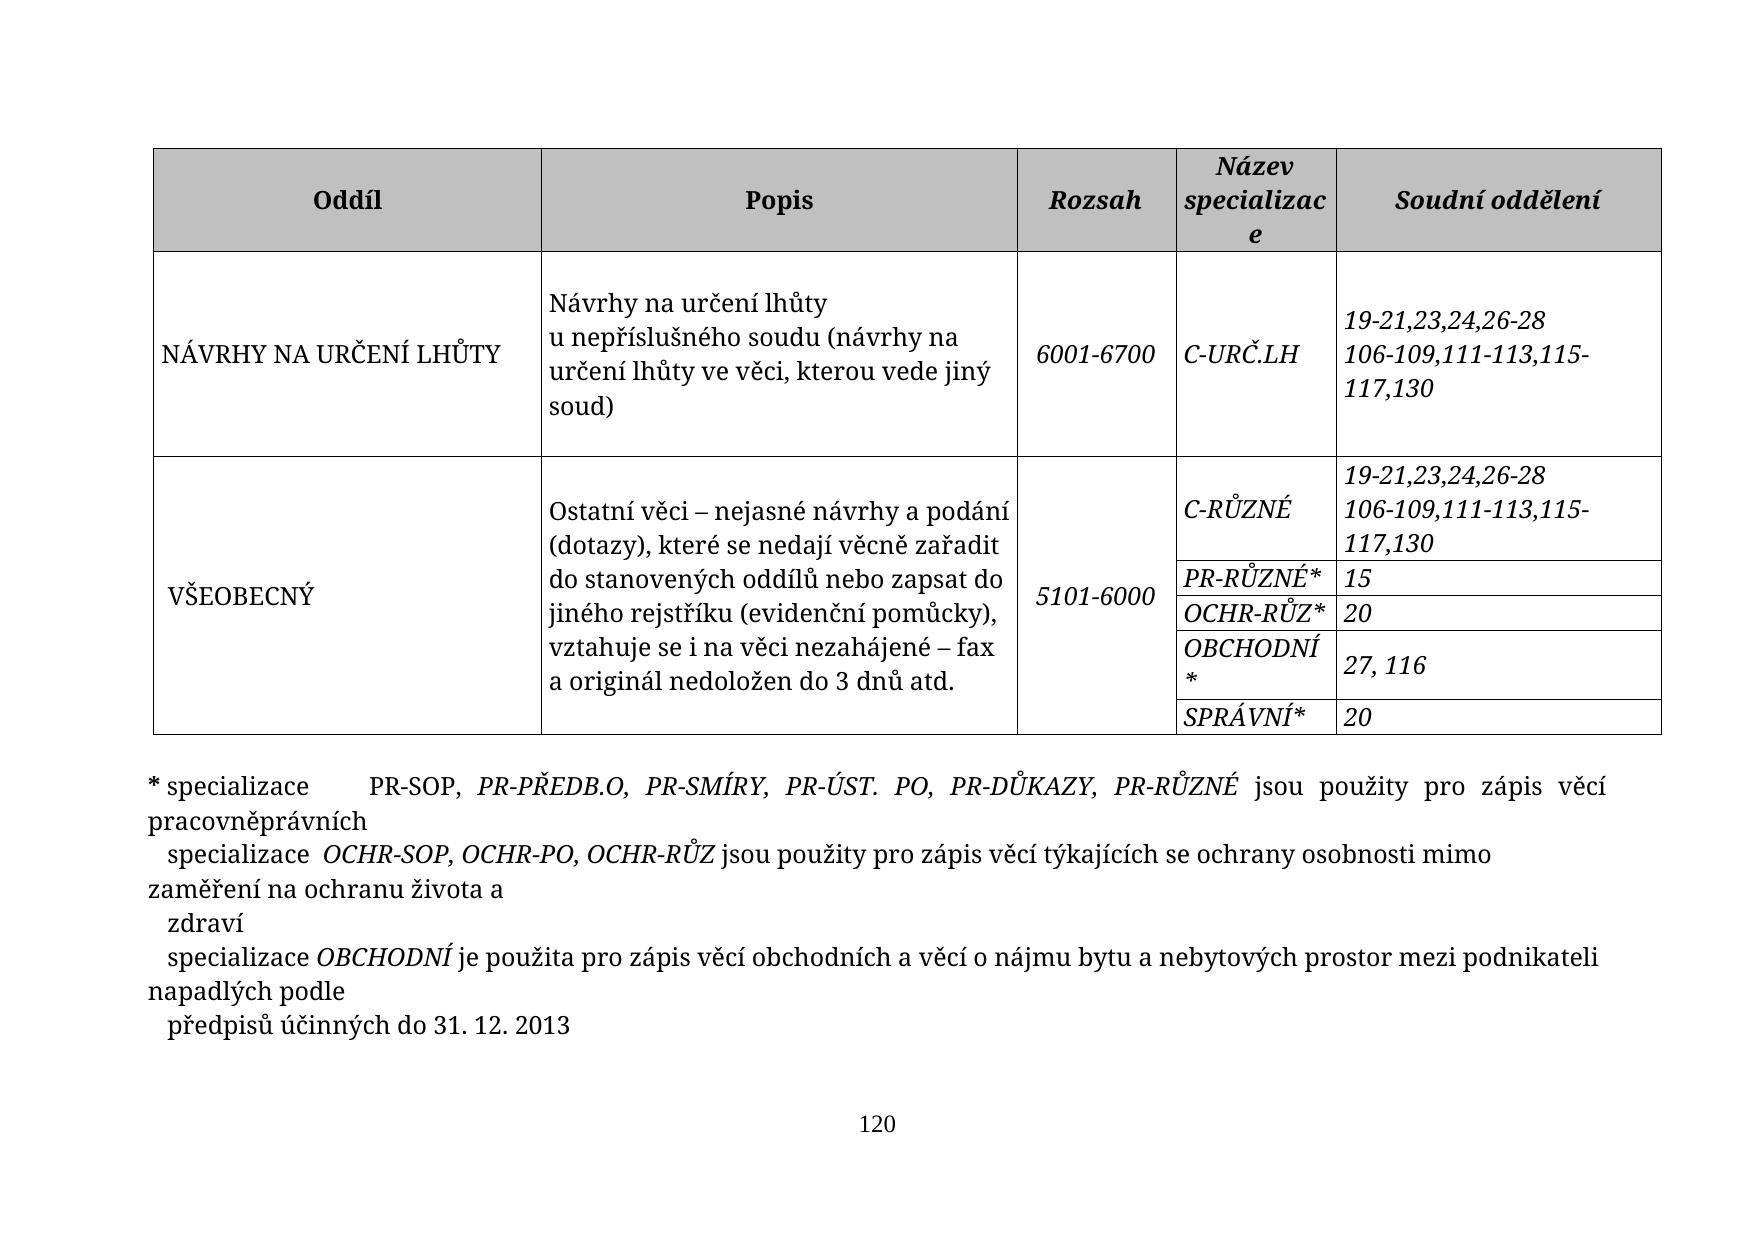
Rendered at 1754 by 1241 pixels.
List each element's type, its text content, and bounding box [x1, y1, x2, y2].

text specializace OCHR-SOP, OCHR-PO, OCHR-RŮZ jsou použity pro zápis věcí týkajících se ochrany osobnosti mimo zaměření na ochranu života a [148, 837, 1606, 905]
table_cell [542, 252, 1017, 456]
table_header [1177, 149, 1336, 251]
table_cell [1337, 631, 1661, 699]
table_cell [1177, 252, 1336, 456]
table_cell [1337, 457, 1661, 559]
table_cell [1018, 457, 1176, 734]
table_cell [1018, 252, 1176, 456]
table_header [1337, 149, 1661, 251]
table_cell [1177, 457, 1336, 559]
text specializace OBCHODNÍ je použita pro zápis věcí obchodních a věcí o nájmu bytu a nebytových prostor mezi podnikateli napadlých podle [148, 939, 1606, 1007]
text * specializace PR-SOP, PR-PŘEDB.O, PR-SMÍRY, PR-ÚST. PO, PR-DŮKAZY, PR-RŮZNÉ jsou použity pro zápis věcí pracovněprávních [148, 769, 1606, 837]
text zdraví [148, 905, 1606, 939]
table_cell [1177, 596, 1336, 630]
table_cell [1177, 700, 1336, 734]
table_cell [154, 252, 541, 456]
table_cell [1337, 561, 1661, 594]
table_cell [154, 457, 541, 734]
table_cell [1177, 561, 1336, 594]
text předpisů účinných do 31. 12. 2013 [148, 1007, 1606, 1042]
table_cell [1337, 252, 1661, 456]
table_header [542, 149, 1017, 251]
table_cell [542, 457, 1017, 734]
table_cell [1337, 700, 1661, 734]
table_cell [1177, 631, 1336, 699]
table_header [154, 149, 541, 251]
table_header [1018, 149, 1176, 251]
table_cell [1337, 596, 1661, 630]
